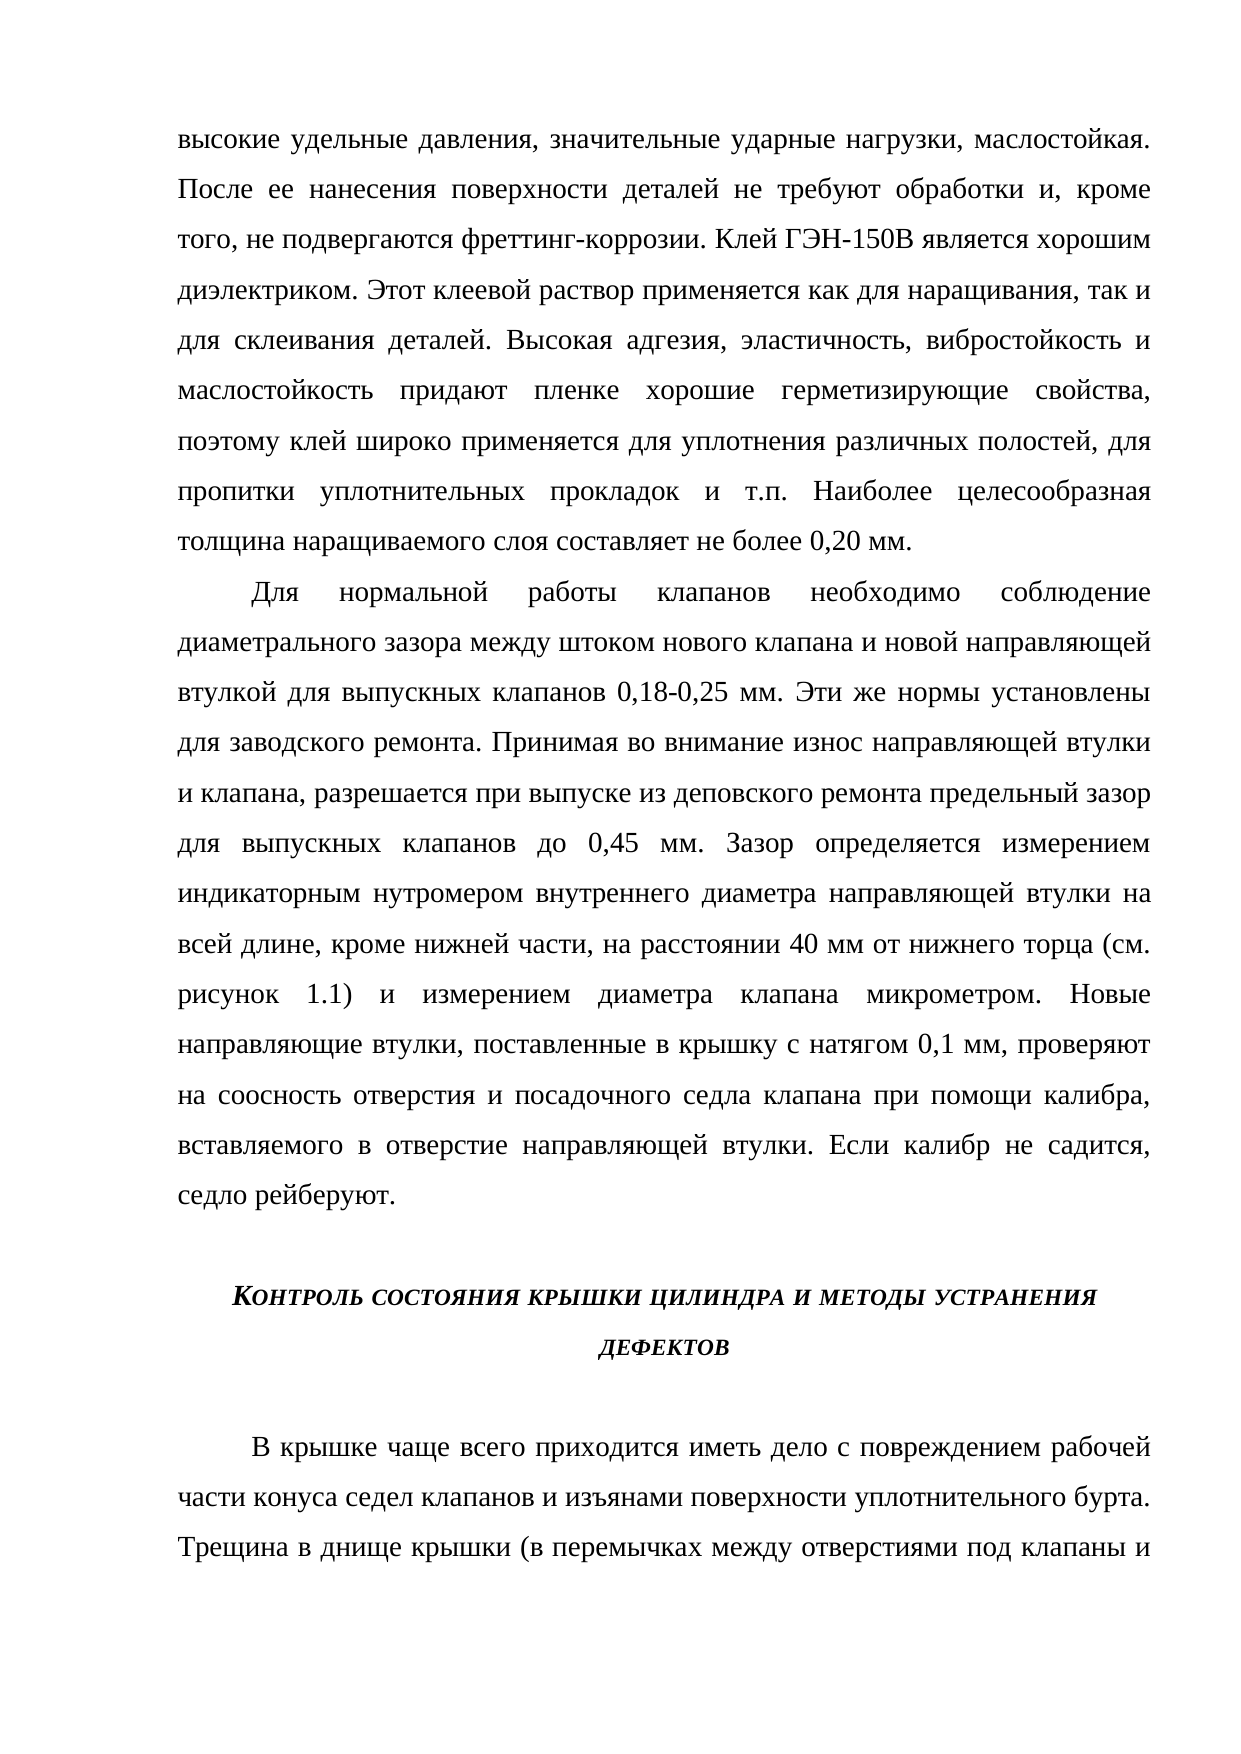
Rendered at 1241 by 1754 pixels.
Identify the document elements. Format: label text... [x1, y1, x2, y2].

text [177, 121, 1152, 557]
subtitle Контроль состояния крышки цилиндра и методы устранения дефектов [177, 1278, 1152, 1362]
text Для нормальной работы клапанов необходимо соблюдение диаметрального зазора между штоком нового клапана и новой направляющей втулкой для выпускных клапанов 0,18-. Эти же нормы установлены для заводского ремонта. Принимая во внимание износ направляющей втулки и клапана, разрешается при выпуске из деповского ремонта предельный зазор для выпускных клапанов до . Зазор определяется измерением индикаторным нутромером внутреннего диаметра направляющей втулки на всей длине, кроме нижней части, на расстоянии от нижнего торца (см. рисунок 1.1) и измерением диаметра клапана микрометром. Новые направляющие втулки, поставленные в крышку с натягом , проверяют на соосность отверстия и посадочного седла клапана при помощи калибра, вставляемого в отверстие направляющей втулки. Если калибр не садится, седло рейберуют. [177, 574, 1152, 1211]
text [177, 1429, 1152, 1563]
